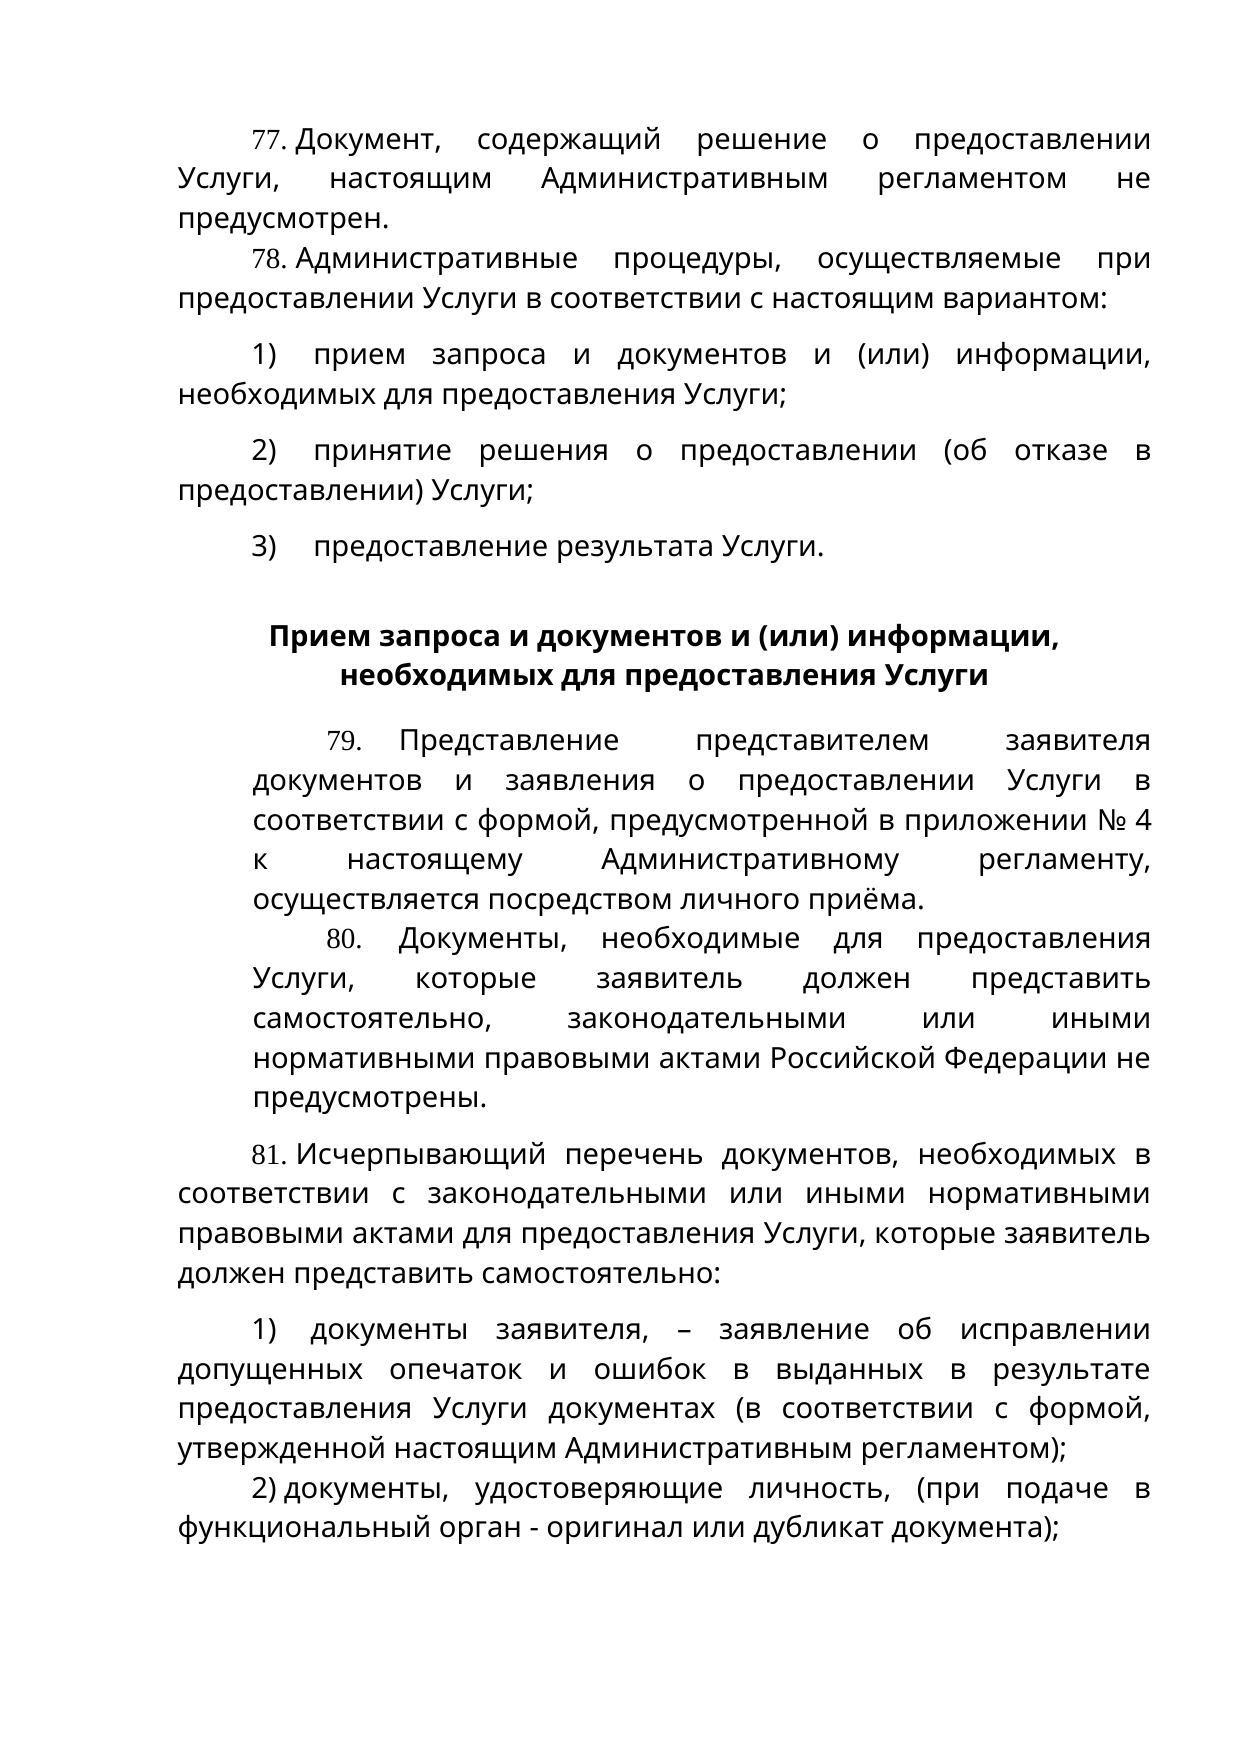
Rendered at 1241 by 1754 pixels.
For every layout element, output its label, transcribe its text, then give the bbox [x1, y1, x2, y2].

list Административные процедуры, осуществляемые при предоставлении Услуги в соответствии с настоящим вариантом: [177, 237, 1152, 317]
list документы заявителя, – заявление об исправлении допущенных опечаток и ошибок в выданных в результате предоставления Услуги документах (в соответствии с формой, утвержденной настоящим Административным регламентом); [177, 1308, 1152, 1467]
list Исчерпывающий перечень документов, необходимых в соответствии с законодательными или иными нормативными правовыми актами для предоставления Услуги, которые заявитель должен представить самостоятельно: [177, 1133, 1152, 1292]
list Документ, содержащий решение о предоставлении Услуги, настоящим Административным регламентом не предусмотрен. [177, 118, 1152, 237]
list документы, удостоверяющие личность, (при подаче в функциональный орган - оригинал или дубликат документа); [177, 1467, 1152, 1546]
list Представление представителем заявителя документов и заявления о предоставлении Услуги в соответствии с формой, предусмотренной в приложении № 4 к настоящему Административному регламенту, осуществляется посредством личного приёма. [252, 719, 1152, 918]
list принятие решения о предоставлении (об отказе в предоставлении) Услуги; [177, 429, 1152, 509]
text Прием запроса и документов и (или) информации, необходимых для предоставления Услуги [177, 615, 1152, 694]
list прием запроса и документов и (или) информации, необходимых для предоставления Услуги; [177, 333, 1152, 413]
list предоставление результата Услуги. [177, 525, 1152, 565]
list Документы, необходимые для предоставления Услуги, которые заявитель должен представить самостоятельно, законодательными или иными нормативными правовыми актами Российской Федерации не предусмотрены. [252, 918, 1152, 1116]
